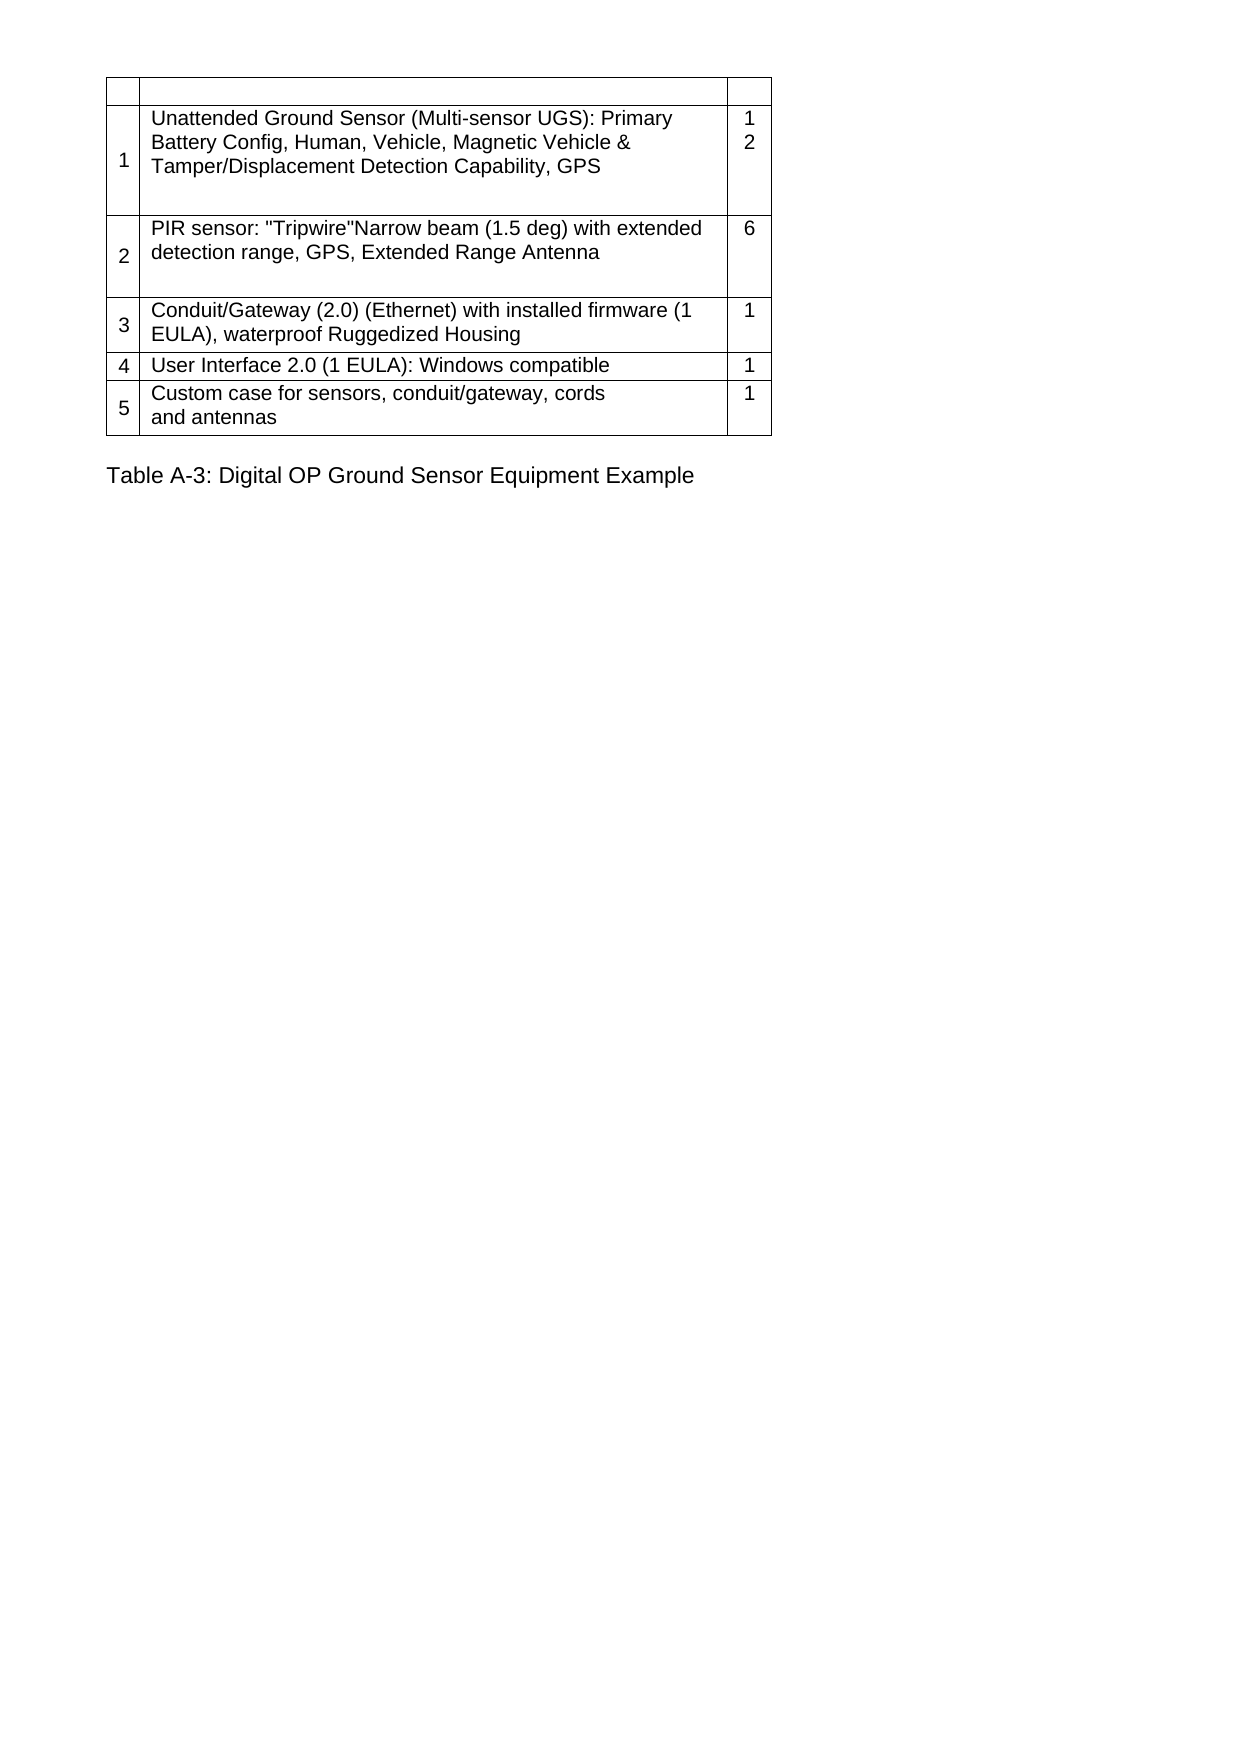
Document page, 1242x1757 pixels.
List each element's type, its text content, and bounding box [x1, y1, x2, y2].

table_cell 4 [107, 353, 139, 379]
table_cell 1 [728, 298, 771, 352]
table_cell Unattended Ground Sensor (Multi-sensor UGS): Primary Battery Config, Human, Vehicle, Magnetic Vehicle & Tamper/Displacement Detection Capability, GPS [140, 106, 727, 214]
table_cell [140, 78, 727, 104]
table_cell 1 [107, 106, 139, 214]
table_cell 5 [107, 381, 139, 434]
table_cell [107, 78, 139, 104]
table_cell User Interface 2.0 (1 EULA): Windows compatible [140, 353, 727, 379]
table_cell 1 [728, 381, 771, 434]
table_cell 1 [728, 353, 771, 379]
table_cell Conduit/Gateway (2.0) (Ethernet) with installed firmware (1 EULA), waterproof Ruggedized Housing [140, 298, 727, 352]
table_cell 6 [728, 216, 771, 297]
table_cell Custom case for sensors, conduit/gateway, cords and antennas [140, 381, 727, 434]
table_cell [728, 78, 771, 104]
table_cell 3 [107, 298, 139, 352]
table_cell PIR sensor: "Tripwire"Narrow beam (1.5 deg) with extended detection range, GPS, Extended Range Antenna [140, 216, 727, 297]
table_cell 12 [728, 106, 771, 214]
text Table A-3: Digital OP Ground Sensor Equipment Example [106, 462, 1137, 488]
table_cell 2 [107, 216, 139, 297]
